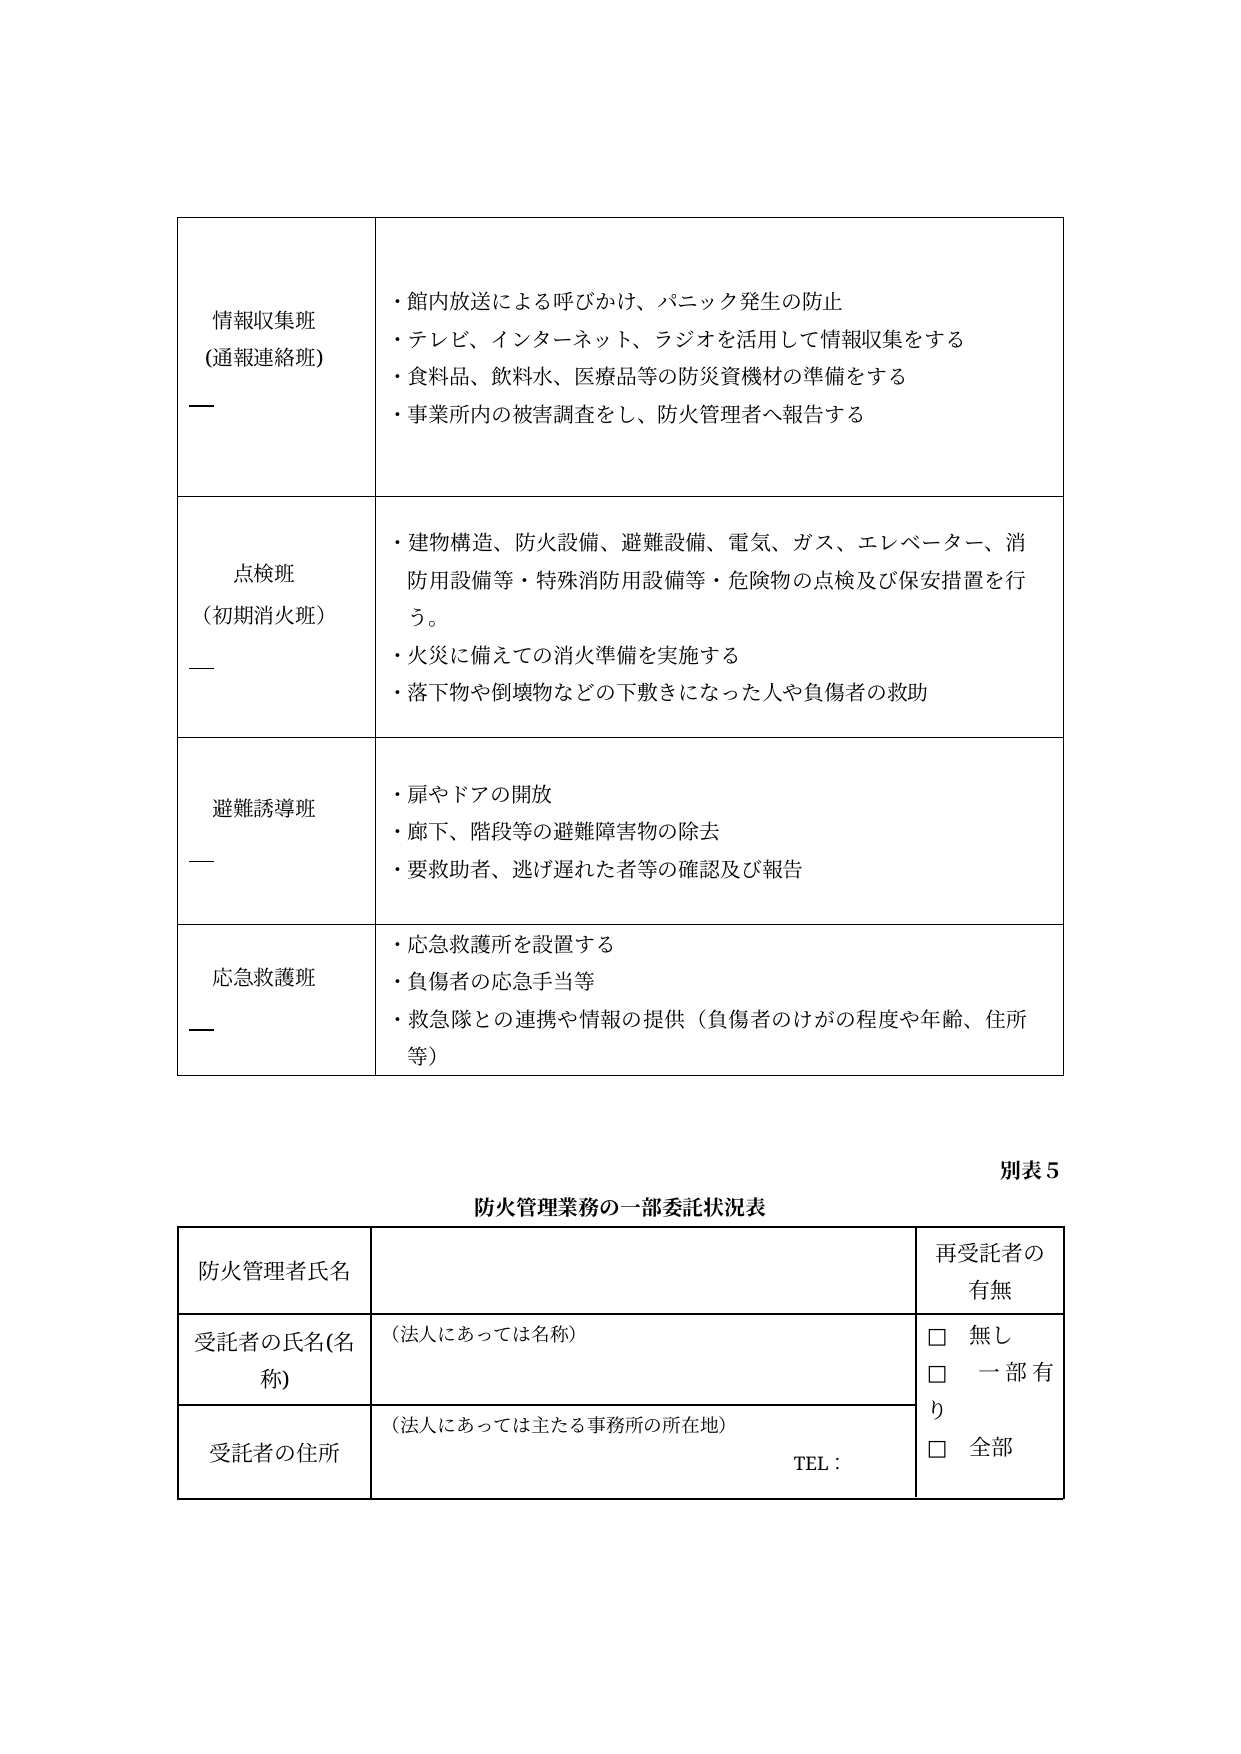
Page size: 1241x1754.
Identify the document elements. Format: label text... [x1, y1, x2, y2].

table_cell ・館内放送による呼びかけ、パニック発生の防止 ・テレビ、インターネット、ラジオを活用して情報収集をする ・食料品、飲料水、医療品等の防災資機材の準備をする ・事業所内の被害調査をし、防火管理者へ報告する [376, 218, 1063, 496]
table_cell 応急救護班 [178, 925, 375, 1074]
text 別表５ [177, 1151, 1063, 1188]
table_header [372, 1228, 915, 1313]
table_cell 受託者の住所 [179, 1406, 370, 1498]
table_cell ・応急救護所を設置する ・負傷者の応急手当等 ・救急隊との連携や情報の提供（負傷者のけがの程度や年齢、住所等） [376, 925, 1063, 1074]
table_cell 受託者の氏名(名称) [179, 1315, 370, 1403]
text 防火管理業務の一部委託状況表 [177, 1188, 1063, 1226]
table_cell （法人にあっては名称） [372, 1315, 915, 1403]
table_cell 避難誘導班 [178, 738, 375, 923]
table_cell （法人にあっては主たる事務所の所在地） TEL： [372, 1406, 916, 1498]
table_header 防火管理者氏名 [179, 1228, 370, 1313]
table_header 再受託者の有無 [917, 1228, 1063, 1313]
table_cell ・建物構造、防火設備、避難設備、電気、ガス、エレベーター、消防用設備等・特殊消防用設備等・危険物の点検及び保安措置を行う。 ・火災に備えての消火準備を実施する ・落下物や倒壊物などの下敷きになった人や負傷者の救助 [376, 497, 1063, 737]
table_cell 点検班 （初期消火班） [178, 497, 375, 737]
table_cell ・扉やドアの開放 ・廊下、階段等の避難障害物の除去 ・要救助者、逃げ遅れた者等の確認及び報告 [376, 738, 1063, 923]
table_cell □ 無し □ 一部有り □ 全部 [916, 1315, 1063, 1498]
table_cell 情報収集班 (通報連絡班) [178, 218, 375, 496]
